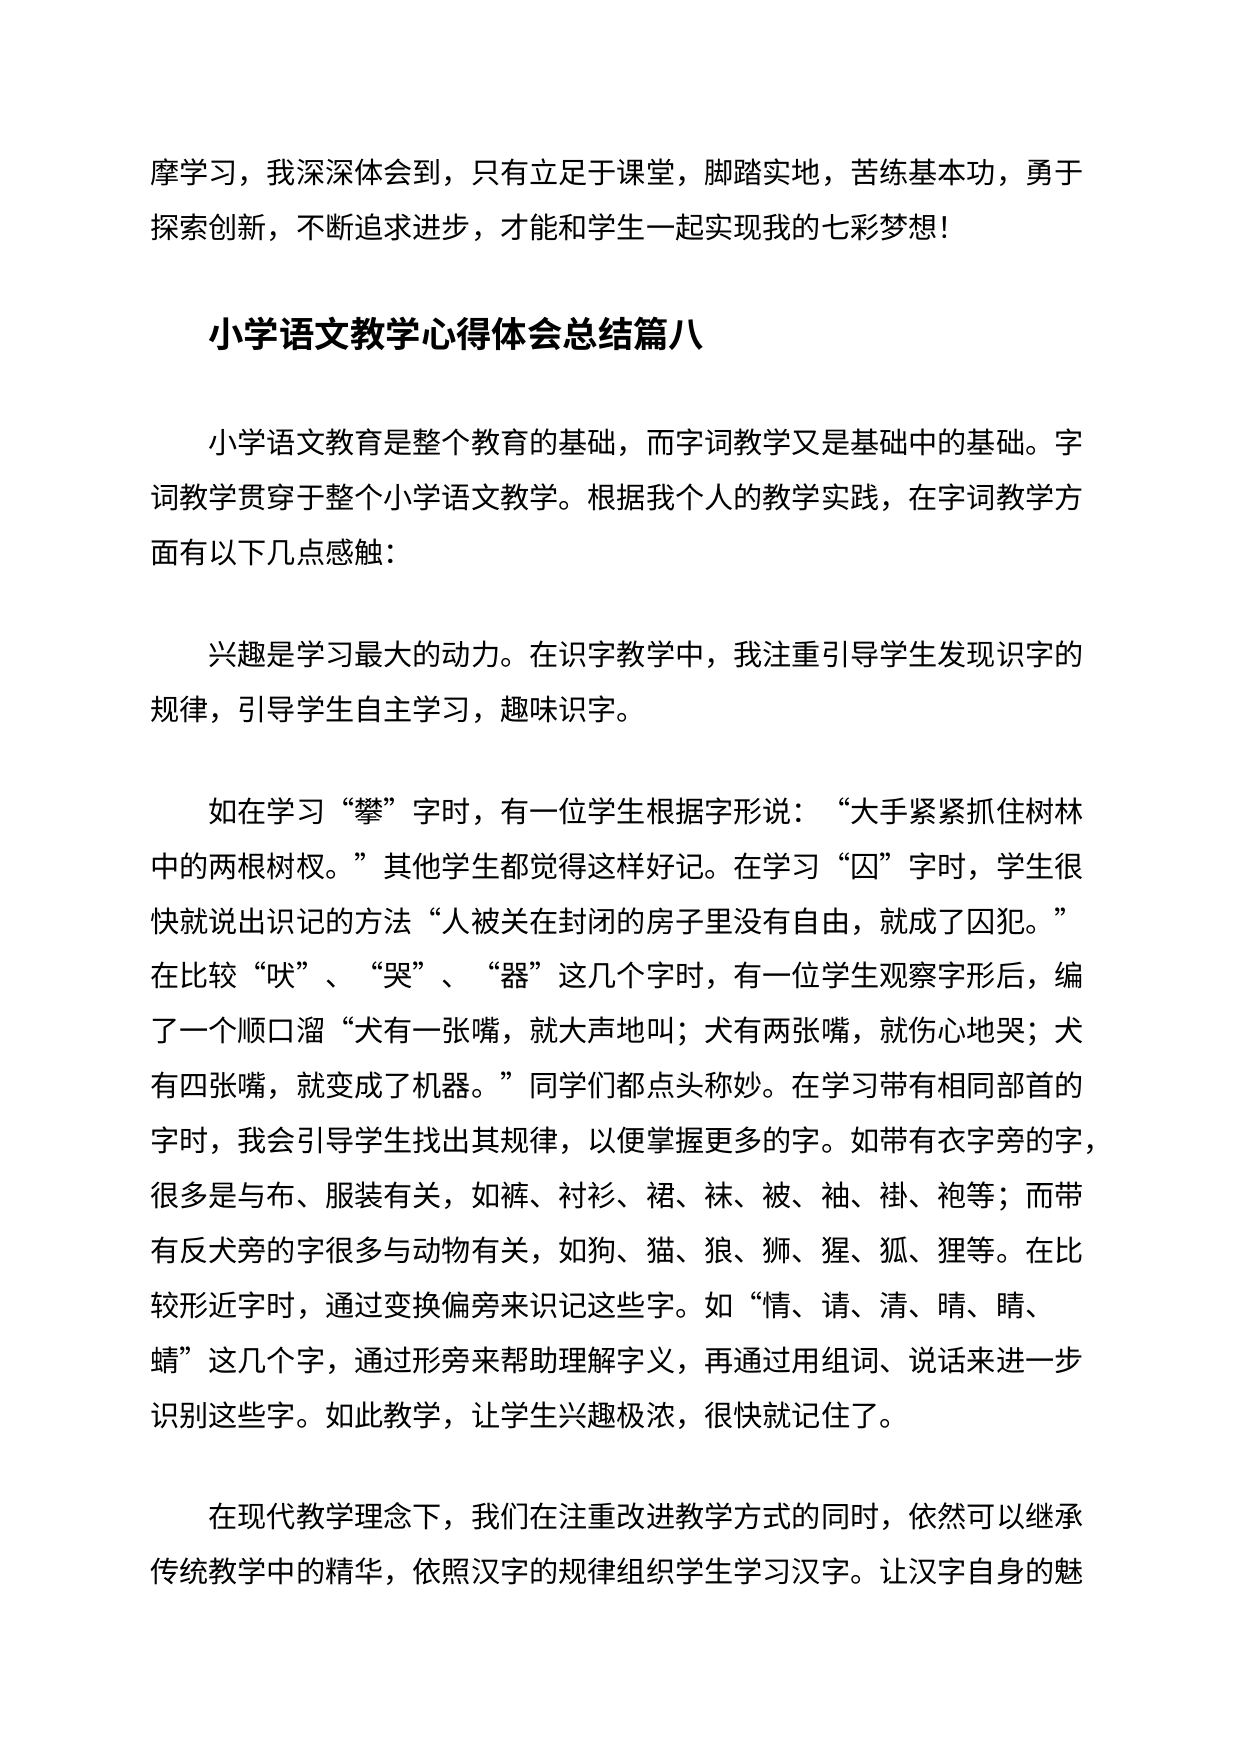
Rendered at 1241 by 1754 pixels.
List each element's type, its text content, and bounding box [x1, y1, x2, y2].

text 兴趣是学习最大的动力。在识字教学中，我注重引导学生发现识字的规律，引导学生自主学习，趣味识字。 [150, 632, 1090, 729]
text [150, 150, 1090, 247]
text 如在学习“攀”字时，有一位学生根据字形说：“大手紧紧抓住树林中的两根树杈。”其他学生都觉得这样好记。在学习“囚”字时，学生很快就说出识记的方法“人被关在封闭的房子里没有自由，就成了囚犯。”在比较“吠”、“哭”、“器”这几个字时，有一位学生观察字形后，编了一个顺口溜“犬有一张嘴，就大声地叫；犬有两张嘴，就伤心地哭；犬有四张嘴，就变成了机器。”同学们都点头称妙。在学习带有相同部首的字时，我会引导学生找出其规律，以便掌握更多的字。如带有衣字旁的字，很多是与布、服装有关，如裤、衬衫、裙、袜、被、袖、褂、袍等；而带有反犬旁的字很多与动物有关，如狗、猫、狼、狮、猩、狐、狸等。在比较形近字时，通过变换偏旁来识记这些字。如“情、请、清、晴、睛、蜻”这几个字，通过形旁来帮助理解字义，再通过用组词、说话来进一步识别这些字。如此教学，让学生兴趣极浓，很快就记住了。 [150, 788, 1090, 1434]
text 小学语文教育是整个教育的基础，而字词教学又是基础中的基础。字词教学贯穿于整个小学语文教学。根据我个人的教学实践，在字词教学方面有以下几点感触： [150, 420, 1090, 572]
text 小学语文教学心得体会总结篇八 [150, 307, 1090, 358]
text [150, 1494, 1090, 1591]
